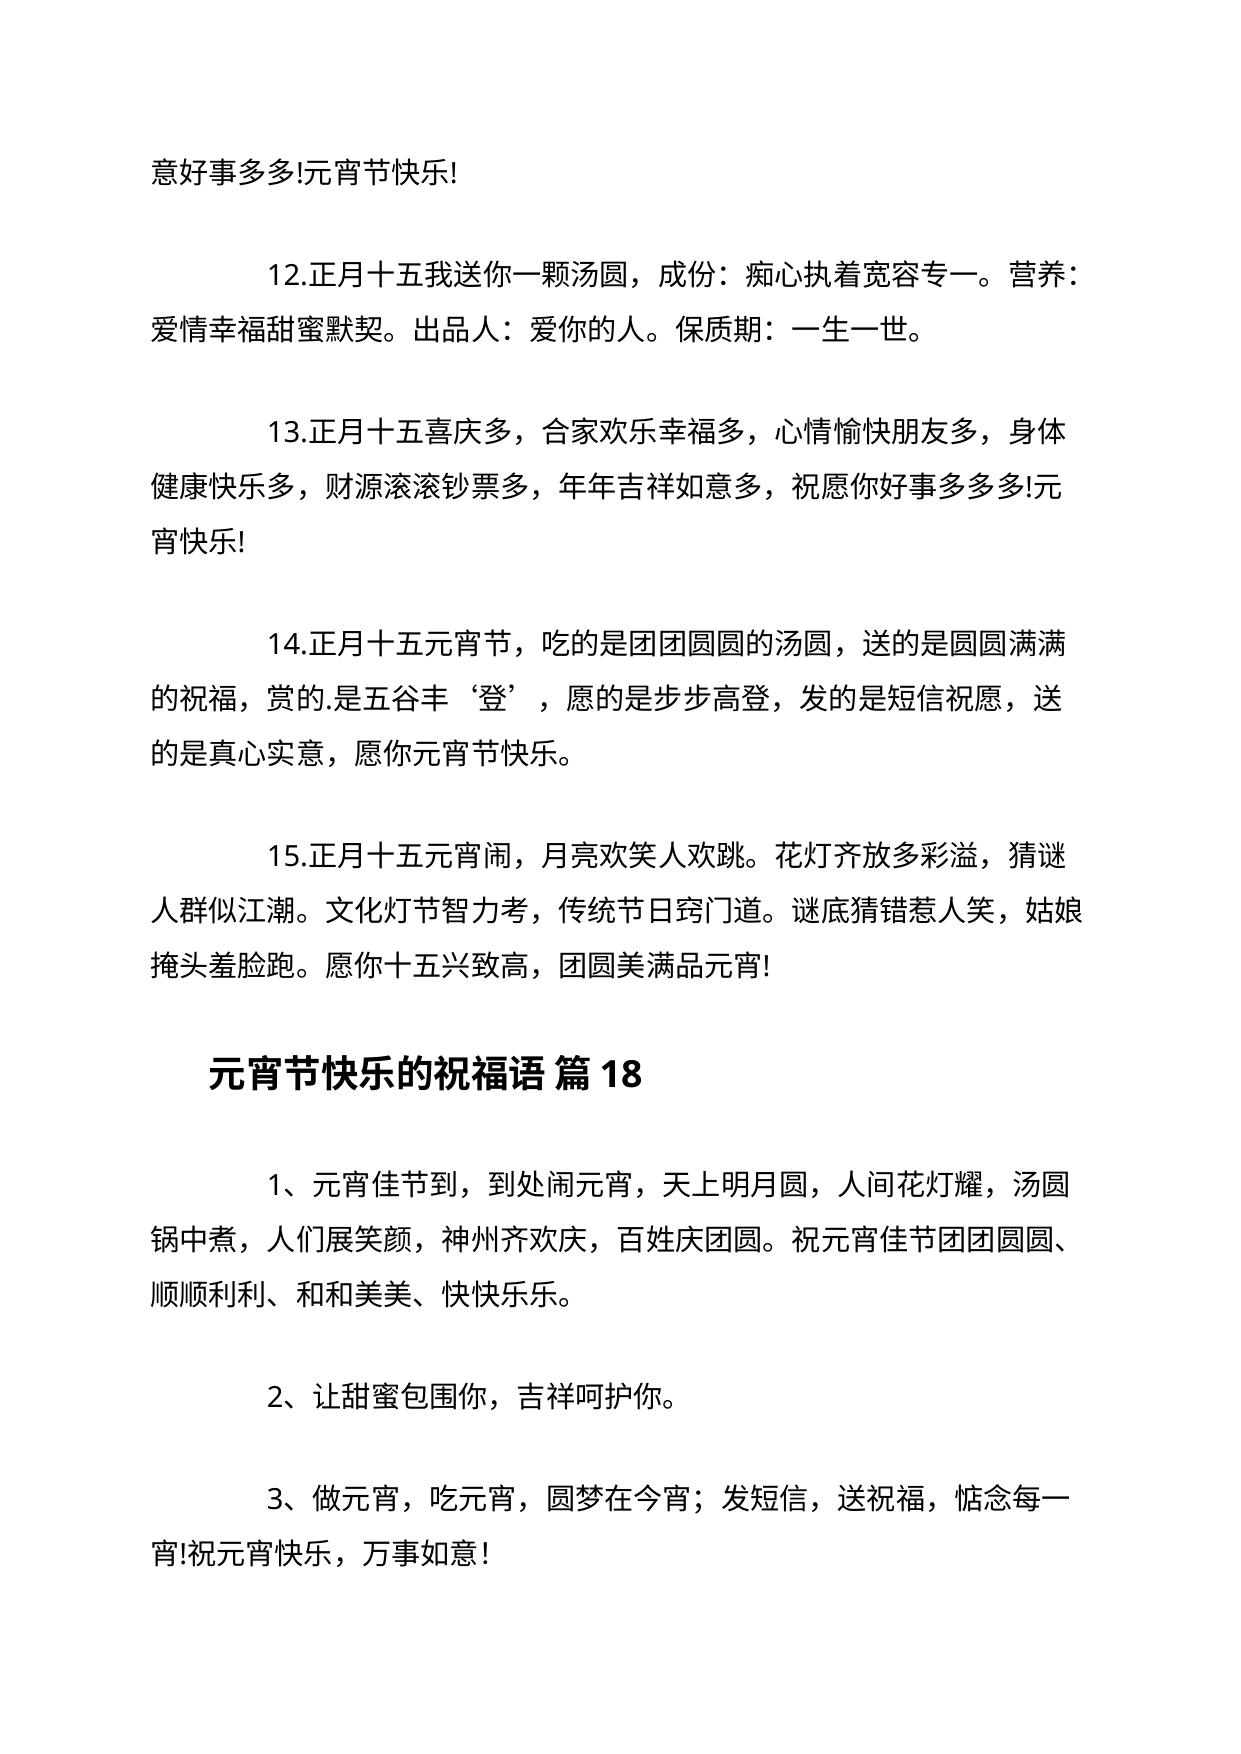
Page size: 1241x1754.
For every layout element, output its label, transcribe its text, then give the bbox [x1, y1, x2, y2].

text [150, 150, 1090, 192]
text 1、元宵佳节到，到处闹元宵，天上明月圆，人间花灯耀，汤圆锅中煮，人们展笑颜，神州齐欢庆，百姓庆团圆。祝元宵佳节团团圆圆、顺顺利利、和和美美、快快乐乐。 [150, 1162, 1090, 1314]
text 12.正月十五我送你一颗汤圆，成份：痴心执着宽容专一。营养：爱情幸福甜蜜默契。出品人：爱你的人。保质期：一生一世。 [150, 252, 1090, 349]
text 3、做元宵，吃元宵，圆梦在今宵；发短信，送祝福，惦念每一宵!祝元宵快乐，万事如意！ [150, 1476, 1090, 1573]
text 14.正月十五元宵节，吃的是团团圆圆的汤圆，送的是圆圆满满的祝福，赏的.是五谷丰‘登’，愿的是步步高登，发的是短信祝愿，送的是真心实意，愿你元宵节快乐。 [150, 621, 1090, 773]
text 2、让甜蜜包围你，吉祥呵护你。 [150, 1374, 1090, 1416]
text 15.正月十五元宵闹，月亮欢笑人欢跳。花灯齐放多彩溢，猜谜人群似江潮。文化灯节智力考，传统节日窍门道。谜底猜错惹人笑，姑娘掩头羞脸跑。愿你十五兴致高，团圆美满品元宵! [150, 832, 1090, 985]
text 元宵节快乐的祝福语 篇18 [150, 1044, 1090, 1099]
text 13.正月十五喜庆多，合家欢乐幸福多，心情愉快朋友多，身体健康快乐多，财源滚滚钞票多，年年吉祥如意多，祝愿你好事多多多!元宵快乐! [150, 409, 1090, 561]
